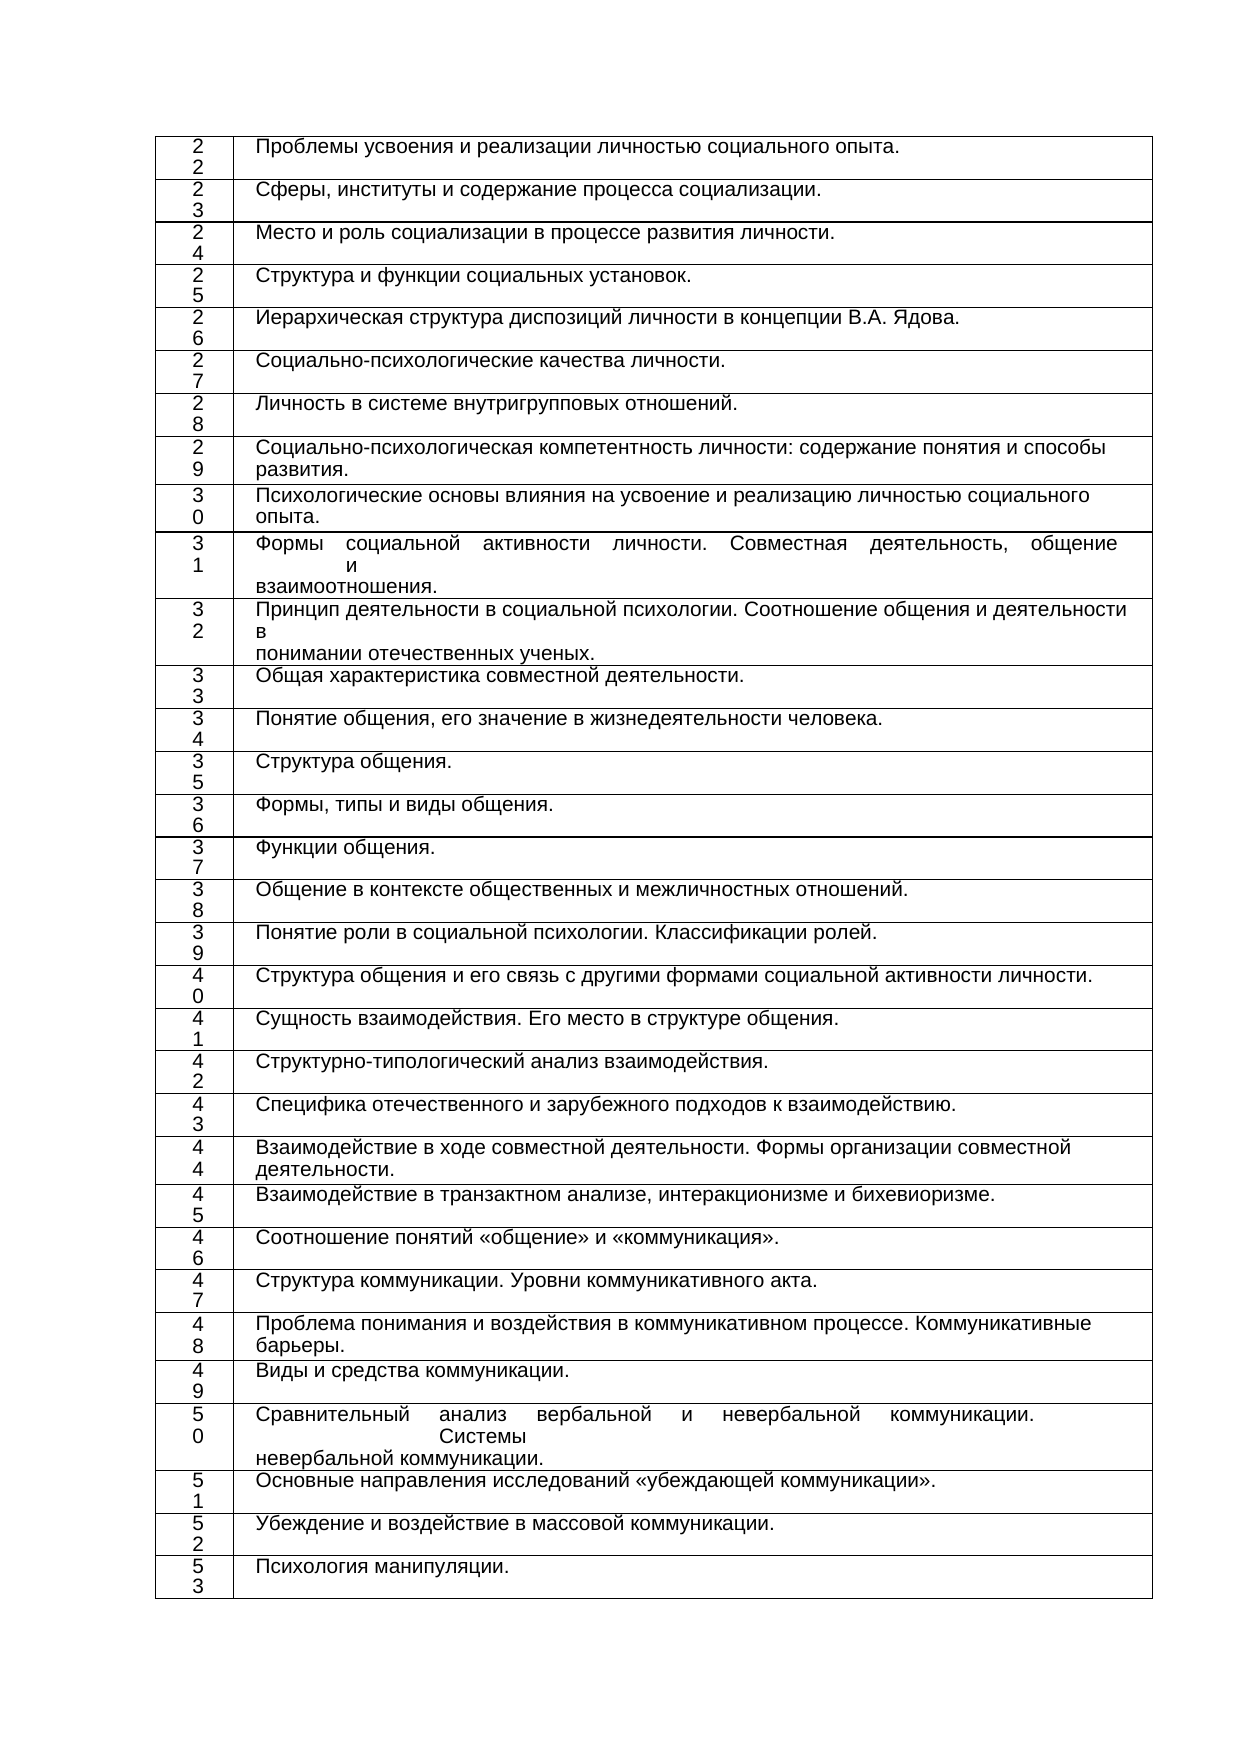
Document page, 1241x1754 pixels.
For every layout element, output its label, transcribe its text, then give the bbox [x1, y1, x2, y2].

table_cell Взаимодействие в ходе совместной деятельности. Формы организации совместной деятельности. [234, 1137, 1152, 1184]
table_cell 37 [156, 838, 233, 879]
table_cell 53 [156, 1556, 233, 1598]
table_cell Взаимодействие в транзактном анализе, интеракционизме и бихевиоризме. [234, 1185, 1152, 1227]
table_cell 40 [156, 966, 233, 1008]
table_cell Структура и функции социальных установок. [234, 265, 1152, 307]
table_cell Структура общения и его связь с другими формами социальной активности личности. [234, 966, 1152, 1008]
table_cell Социально-психологическая компетентность личности: содержание понятия и способы развития. [234, 437, 1152, 483]
table_cell Психологические основы влияния на усвоение и реализацию личностью социального опыта. [234, 485, 1152, 531]
table_cell 38 [156, 880, 233, 922]
table_cell Социально-психологические качества личности. [234, 351, 1152, 393]
table_cell Соотношение понятий «общение» и «коммуникация». [234, 1228, 1152, 1269]
table_cell Структурно-типологический анализ взаимодействия. [234, 1051, 1152, 1093]
table_cell Специфика отечественного и зарубежного подходов к взаимодействию. [234, 1094, 1152, 1136]
table_cell Структура общения. [234, 752, 1152, 793]
table_cell Понятие общения, его значение в жизнедеятельности человека. [234, 709, 1152, 751]
table_cell Структура коммуникации. Уровни коммуникативного акта. [234, 1270, 1152, 1312]
table_cell Проблема понимания и воздействия в коммуникативном процессе. Коммуникативные барьеры. [234, 1313, 1152, 1360]
table_cell 49 [156, 1361, 233, 1403]
table_cell 45 [156, 1185, 233, 1227]
table_cell 48 [156, 1313, 233, 1360]
table_cell Психология манипуляции. [234, 1556, 1152, 1598]
table_cell 46 [156, 1228, 233, 1269]
table_cell Сравнительный анализ вербальной и невербальной коммуникации. Системы невербальной коммуникации. [234, 1404, 1152, 1470]
table_cell Принцип деятельности в социальной психологии. Соотношение общения и деятельности в понимании отечественных ученых. [234, 599, 1152, 665]
table_cell 23 [156, 180, 233, 221]
table_cell Общая характеристика совместной деятельности. [234, 666, 1152, 708]
table_cell 51 [156, 1471, 233, 1513]
table_cell Формы, типы и виды общения. [234, 795, 1152, 836]
table_cell 27 [156, 351, 233, 393]
table_cell 28 [156, 394, 233, 436]
table_cell 43 [156, 1094, 233, 1136]
table_cell 52 [156, 1514, 233, 1555]
table_cell Сферы, институты и содержание процесса социализации. [234, 180, 1152, 221]
table_cell Функции общения. [234, 838, 1152, 879]
table_cell 41 [156, 1009, 233, 1050]
table_cell Убеждение и воздействие в массовой коммуникации. [234, 1514, 1152, 1555]
table_cell 25 [156, 265, 233, 307]
table_cell 26 [156, 308, 233, 350]
table_cell 32 [156, 599, 233, 665]
table_cell Основные направления исследований «убеждающей коммуникации». [234, 1471, 1152, 1513]
table_cell 42 [156, 1051, 233, 1093]
table_cell 29 [156, 437, 233, 483]
table_cell 39 [156, 923, 233, 965]
table_cell 36 [156, 795, 233, 836]
table_cell Иерархическая структура диспозиций личности в концепции В.А. Ядова. [234, 308, 1152, 350]
table_cell Формы социальной активности личности. Совместная деятельность, общение и взаимоотношения. [234, 533, 1152, 598]
table_cell 47 [156, 1270, 233, 1312]
table_header 22 [156, 137, 233, 179]
table_cell 24 [156, 223, 233, 264]
table_cell 44 [156, 1137, 233, 1184]
table_cell Понятие роли в социальной психологии. Классификации ролей. [234, 923, 1152, 965]
table_cell 50 [156, 1404, 233, 1470]
table_cell Место и роль социализации в процессе развития личности. [234, 223, 1152, 264]
table_cell Общение в контексте общественных и межличностных отношений. [234, 880, 1152, 922]
table_cell Виды и средства коммуникации. [234, 1361, 1152, 1403]
table_cell 35 [156, 752, 233, 793]
table_cell Личность в системе внутригрупповых отношений. [234, 394, 1152, 436]
table_header Проблемы усвоения и реализации личностью социального опыта. [234, 137, 1152, 179]
table_cell 34 [156, 709, 233, 751]
table_cell Сущность взаимодействия. Его место в структуре общения. [234, 1009, 1152, 1050]
table_cell 31 [156, 533, 233, 598]
table_cell 30 [156, 485, 233, 531]
table_cell 33 [156, 666, 233, 708]
